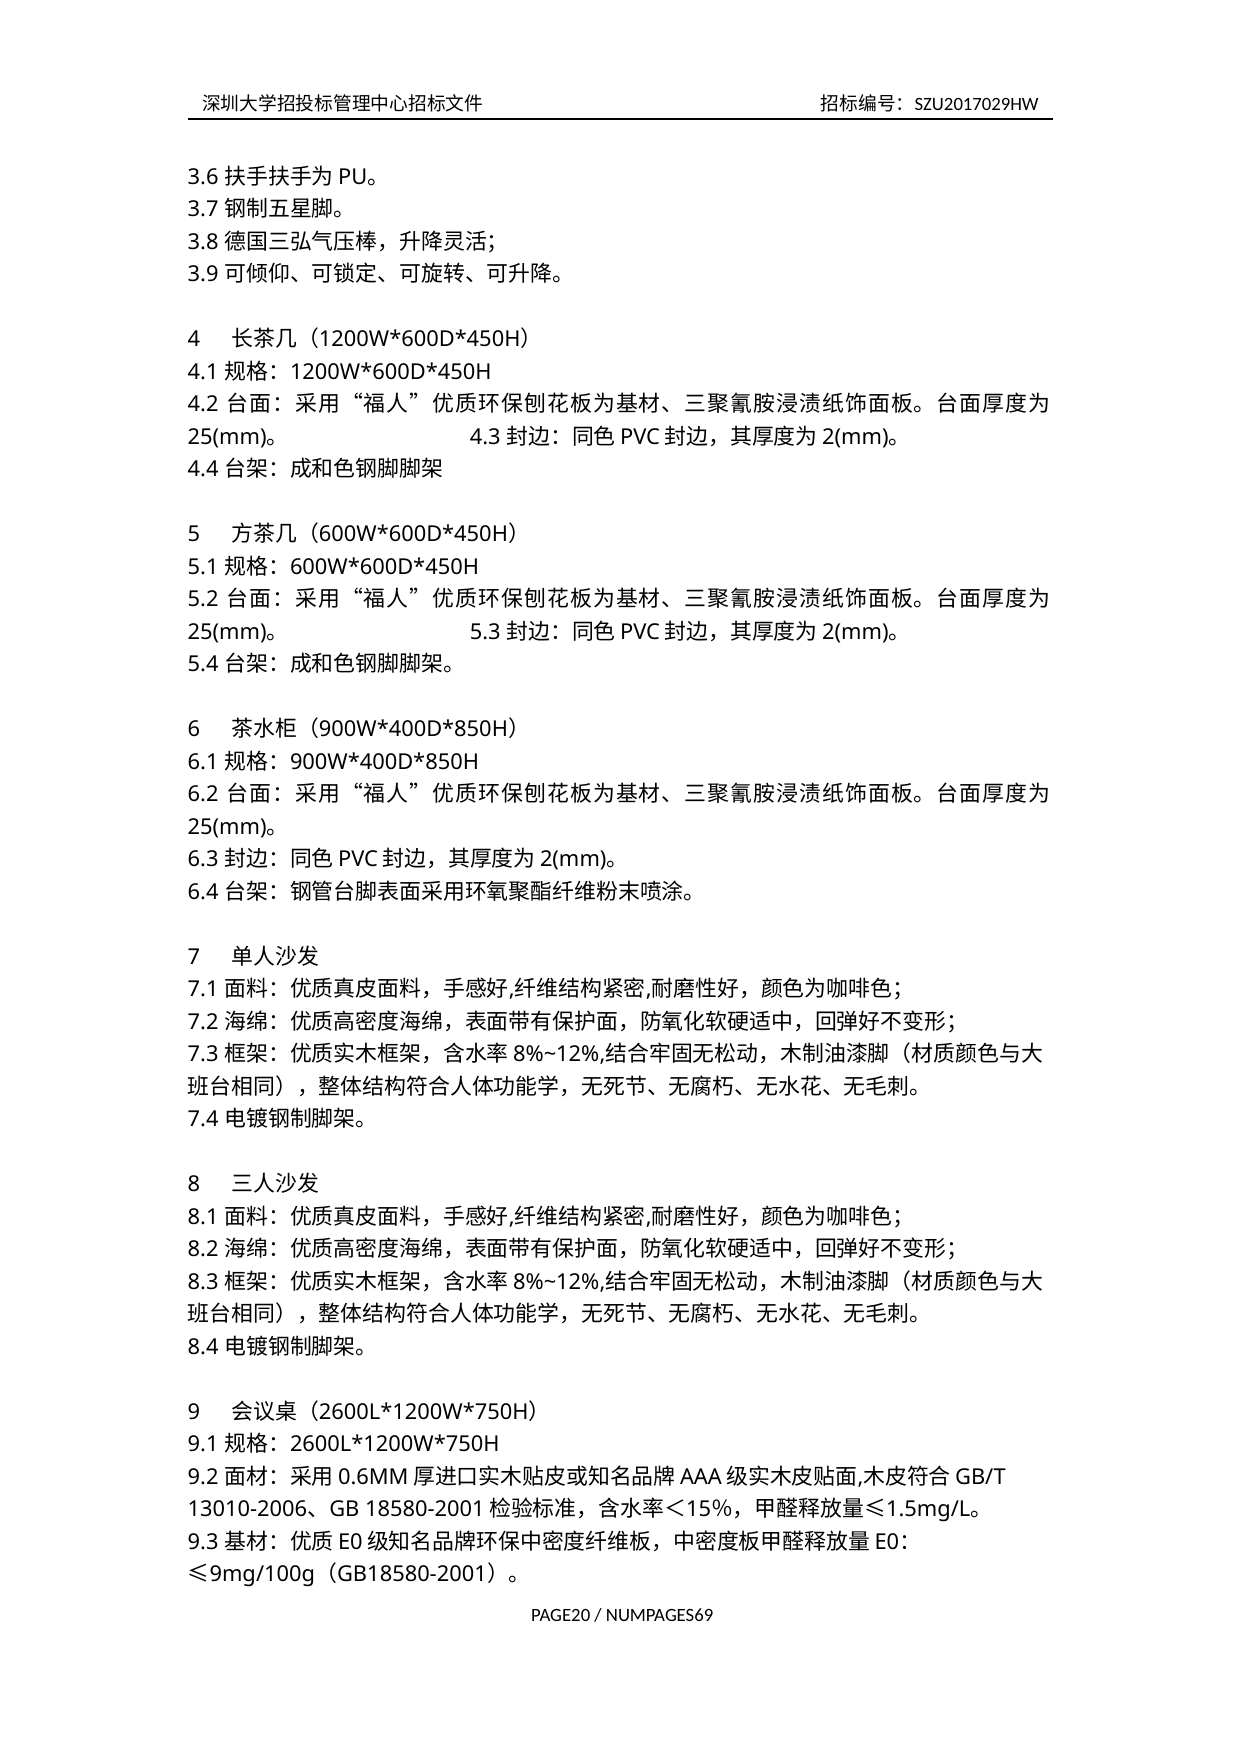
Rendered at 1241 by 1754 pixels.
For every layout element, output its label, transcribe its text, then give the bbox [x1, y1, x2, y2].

text 7 单人沙发 [187, 938, 1053, 971]
text 9 会议桌（2600L*1200W*750H） [187, 1393, 1053, 1426]
text 5.4 台架：成和色钢脚脚架。 [187, 646, 1053, 678]
text 6 茶水柜（900W*400D*850H） [187, 711, 1053, 743]
text 4.4 台架：成和色钢脚脚架 [187, 451, 1053, 483]
text 3.7 钢制五星脚。 [187, 191, 1053, 223]
text 6.2 台面：采用“福人”优质环保刨花板为基材、三聚氰胺浸渍纸饰面板。台面厚度为25(mm)。 [187, 776, 1053, 841]
text 4.1 规格：1200W*600D*450H [187, 353, 1053, 386]
text 6.1 规格：900W*400D*850H [187, 743, 1053, 776]
text 9.2 面材：采用0.6MM厚进口实木贴皮或知名品牌AAA级实木皮贴面,木皮符合GB/T 13010-2006、GB 18580-2001检验标准，含水率＜15％，甲醛释放量≤1.5mg/L。 [187, 1458, 1053, 1523]
text 3.9 可倾仰、可锁定、可旋转、可升降。 [187, 256, 1053, 288]
text 5 方茶几（600W*600D*450H） [187, 516, 1053, 548]
text 4.2 台面：采用“福人”优质环保刨花板为基材、三聚氰胺浸渍纸饰面板。台面厚度为25(mm)。 4.3 封边：同色PVC封边，其厚度为2(mm)。 [187, 386, 1053, 451]
text 7.1 面料：优质真皮面料，手感好,纤维结构紧密,耐磨性好，颜色为咖啡色； 7.2 海绵：优质高密度海绵，表面带有保护面，防氧化软硬适中，回弹好不变形； 7.3 框架：优质实木框架，含水率8%~12%,结合牢固无松动，木制油漆脚（材质颜色与大班台相同），整体结构符合人体功能学，无死节、无腐朽、无水花、无毛刺。 7.4 电镀钢制脚架。 [187, 971, 1053, 1133]
text 3.8 德国三弘气压棒，升降灵活； [187, 223, 1053, 256]
text 8 三人沙发 [187, 1166, 1053, 1198]
text 9.1 规格：2600L*1200W*750H [187, 1426, 1053, 1458]
text 6.3 封边：同色PVC封边，其厚度为2(mm)。 [187, 841, 1053, 873]
text 5.1 规格：600W*600D*450H [187, 548, 1053, 581]
text 6.4 台架：钢管台脚表面采用环氧聚酯纤维粉末喷涂。 [187, 873, 1053, 906]
text 8.1 面料：优质真皮面料，手感好,纤维结构紧密,耐磨性好，颜色为咖啡色； 8.2 海绵：优质高密度海绵，表面带有保护面，防氧化软硬适中，回弹好不变形； 8.3 框架：优质实木框架，含水率8%~12%,结合牢固无松动，木制油漆脚（材质颜色与大班台相同），整体结构符合人体功能学，无死节、无腐朽、无水花、无毛刺。 8.4 电镀钢制脚架。 [187, 1198, 1053, 1361]
text 4 长茶几（1200W*600D*450H） [187, 321, 1053, 353]
text 5.2 台面：采用“福人”优质环保刨花板为基材、三聚氰胺浸渍纸饰面板。台面厚度为25(mm)。 5.3 封边：同色PVC封边，其厚度为2(mm)。 [187, 581, 1053, 646]
text 9.3 基材：优质E0级知名品牌环保中密度纤维板，中密度板甲醛释放量E0：≤9mg/100g（GB18580-2001）。 [187, 1523, 1053, 1588]
text 3.6 扶手扶手为PU。 [187, 158, 1053, 191]
